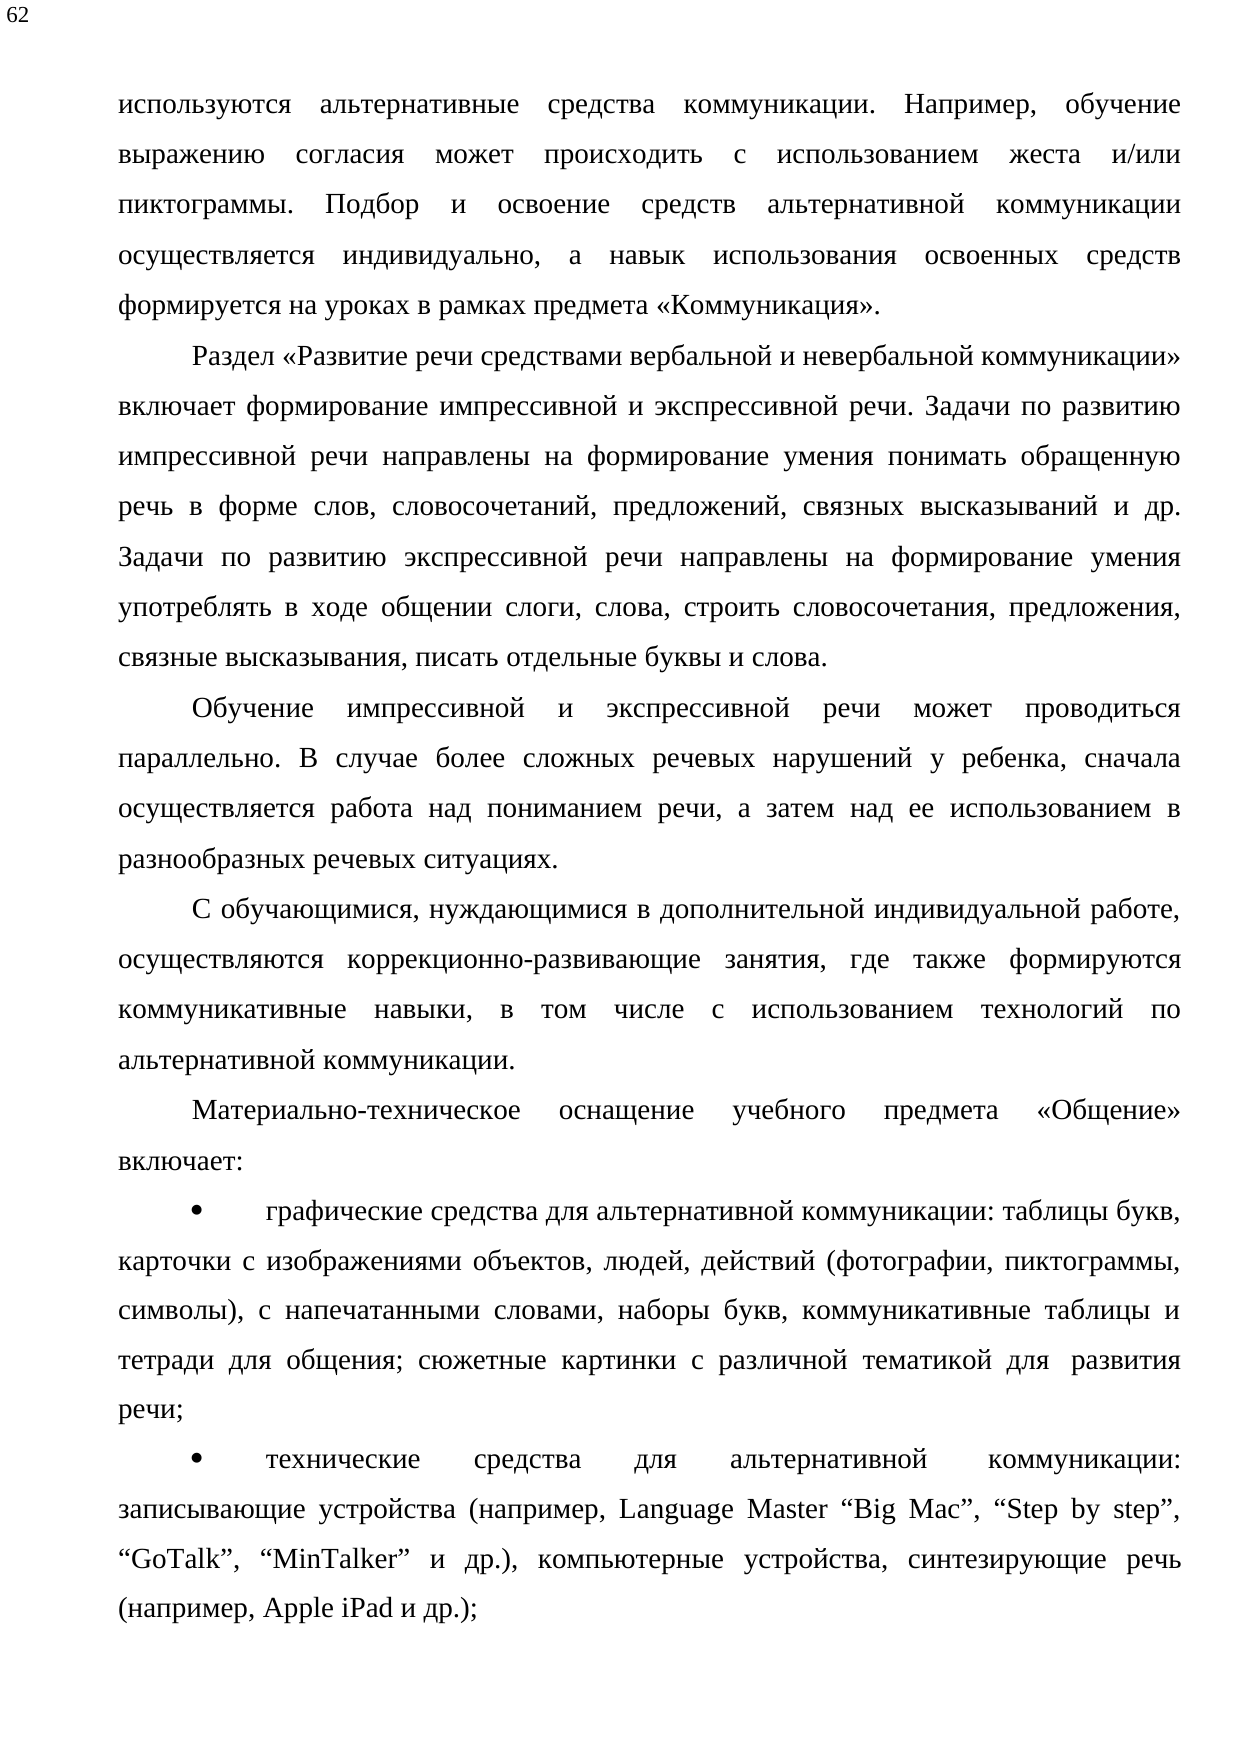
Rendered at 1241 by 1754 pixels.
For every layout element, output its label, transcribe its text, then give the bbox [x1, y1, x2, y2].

text Материально-техническое оснащение учебного предмета «Общение» включает: [118, 1092, 1181, 1176]
text С обучающимися, нуждающимися в дополнительной индивидуальной работе, осуществляются коррекционно-развивающие занятия, где также формируются коммуникативные навыки, в том числе с использованием технологий по альтернативной коммуникации. [118, 891, 1181, 1076]
text Раздел «Развитие речи средствами вербальной и невербальной коммуникации» включает формирование импрессивной и экспрессивной речи. Задачи по развитию импрессивной речи направлены на формирование умения понимать обращенную речь в форме слов, словосочетаний, предложений, связных высказываний и др. Задачи по развитию экспрессивной речи направлены на формирование умения употреблять в ходе общении слоги, слова, строить словосочетания, предложения, связные высказывания, писать отдельные буквы и слова. [118, 338, 1182, 673]
list графические средства для альтернативной коммуникации: таблицы букв, карточки с изображениями объектов, людей, действий (фотографии, пиктограммы, символы), с напечатанными словами, наборы букв, коммуникативные таблицы и тетради для общения; сюжетные картинки с различной тематикой для развития речи; [118, 1193, 1181, 1425]
text используются альтернативные средства коммуникации. Например, обучение выражению согласия может происходить с использованием жеста и/или пиктограммы. Подбор и освоение средств альтернативной коммуникации осуществляется индивидуально, а навык использования освоенных средств формируется на уроках в рамках предмета «Коммуникация». [118, 86, 1181, 321]
list технические средства для альтернативной коммуникации: записывающие устройства (например, Language Master “Big Mac”, “Step by step”, “GoTalk”, “MinTalker” и др.), компьютерные устройства, синтезирующие речь (например, Apple iPad и др.); [118, 1441, 1182, 1624]
text Обучение импрессивной и экспрессивной речи может проводиться параллельно. В случае более сложных речевых нарушений у ребенка, сначала осуществляется работа над пониманием речи, а затем над ее использованием в разнообразных речевых ситуациях. [118, 690, 1181, 874]
